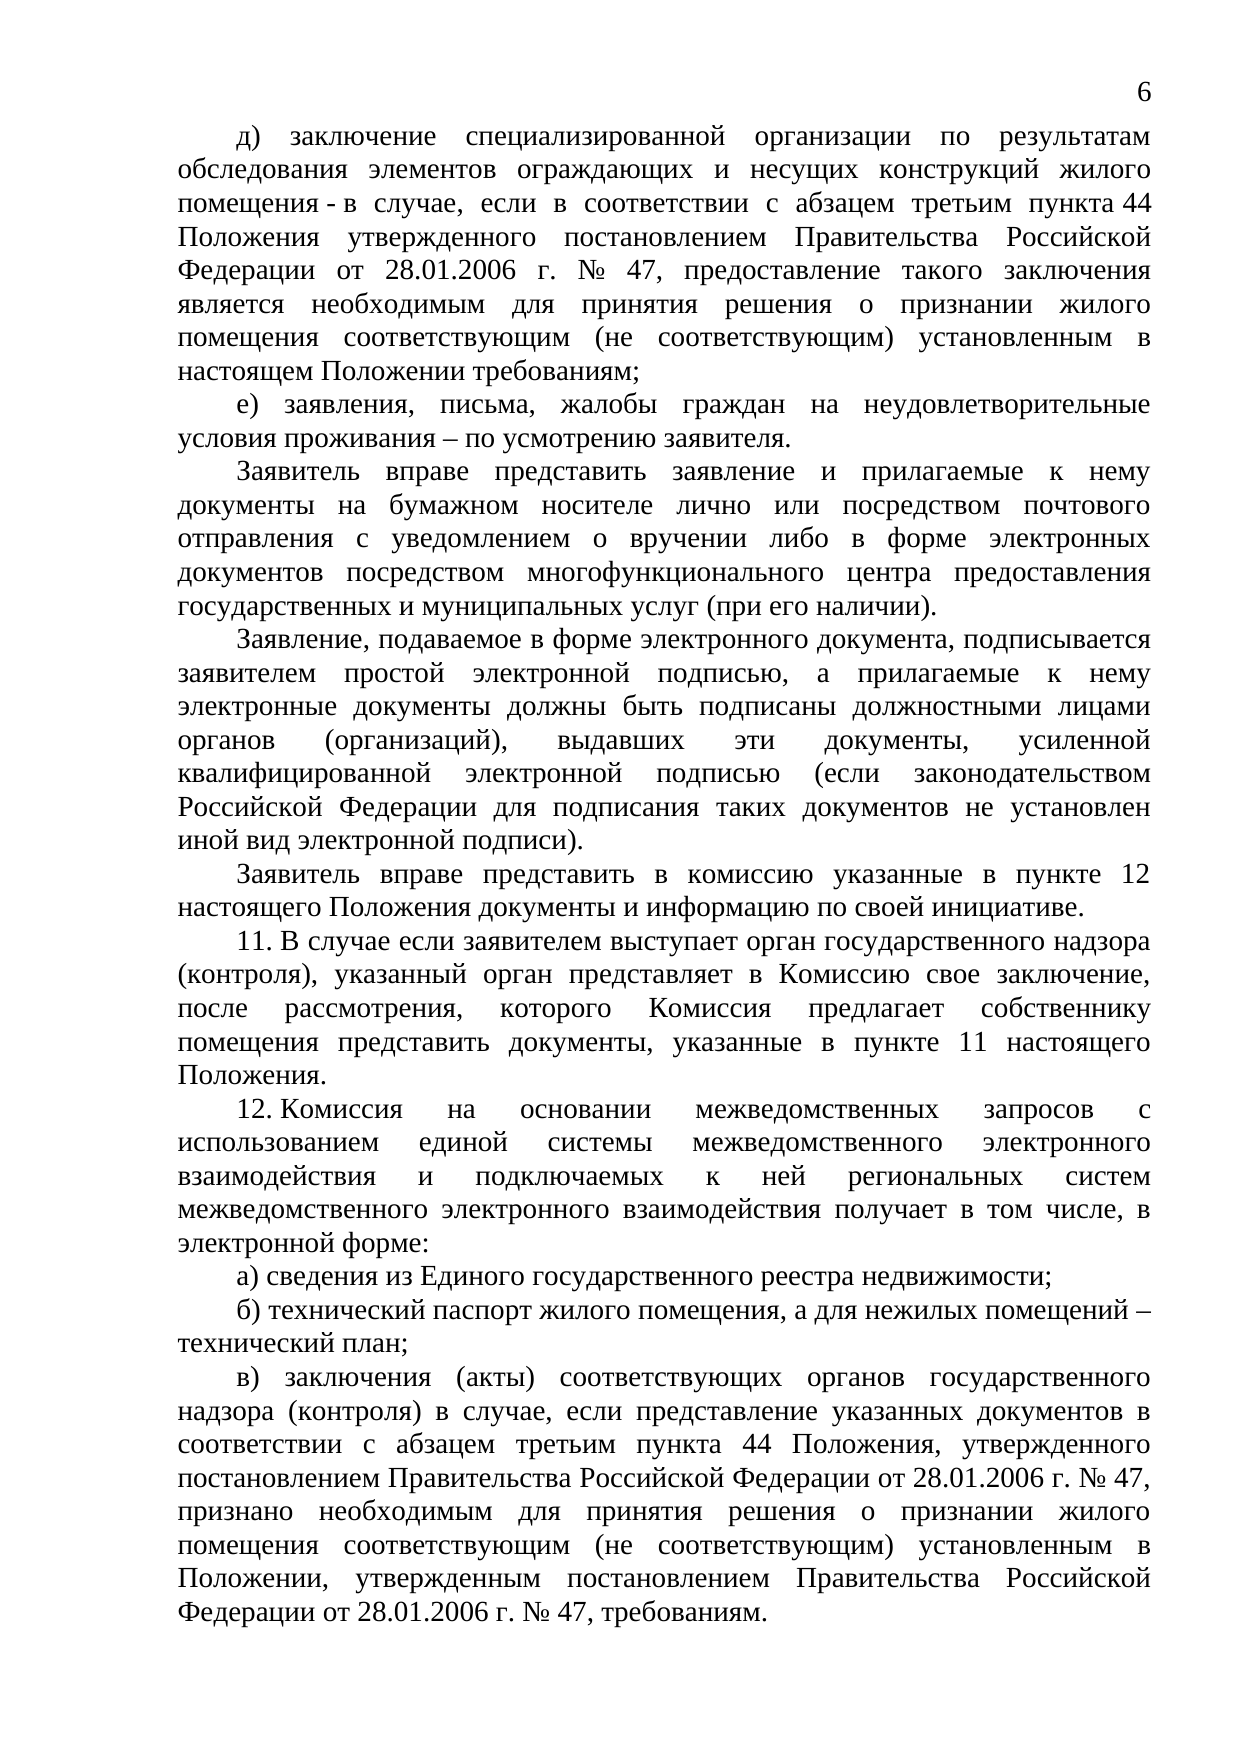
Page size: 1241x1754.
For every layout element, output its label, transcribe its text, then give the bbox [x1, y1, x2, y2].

text е) заявления, письма, жалобы граждан на неудовлетворительные условия проживания – по усмотрению заявителя. [177, 386, 1152, 453]
text Заявитель вправе представить заявление и прилагаемые к нему документы на бумажном носителе лично или посредством почтового отправления с уведомлением о вручении либо в форме электронных документов посредством многофункционального центра предоставления государственных и муниципальных услуг (при его наличии). [177, 453, 1152, 621]
text Заявитель вправе представить в комиссию указанные в пункте 12 настоящего Положения документы и информацию по своей инициативе. [177, 856, 1152, 923]
text д) заключение специализированной организации по результатам обследования элементов ограждающих и несущих конструкций жилого помещения - в случае, если в соответствии с абзацем третьим пункта 44 Положения утвержденного постановлением Правительства Российской Федерации от 28.01.2006 г. № 47, предоставление такого заключения является необходимым для принятия решения о признании жилого помещения соответствующим (не соответствующим) установленным в настоящем Положении требованиям; [177, 118, 1152, 386]
text а) сведения из Единого государственного реестра недвижимости; [177, 1258, 1152, 1292]
text 11. В случае если заявителем выступает орган государственного надзора (контроля), указанный орган представляет в Комиссию свое заключение, после рассмотрения, которого Комиссия предлагает собственнику помещения представить документы, указанные в пункте 11 настоящего Положения. [177, 923, 1152, 1091]
text 12. Комиссия на основании межведомственных запросов с использованием единой системы межведомственного электронного взаимодействия и подключаемых к ней региональных систем межведомственного электронного взаимодействия получает в том числе, в электронной форме: [177, 1091, 1152, 1258]
text в) заключения (акты) соответствующих органов государственного надзора (контроля) в случае, если представление указанных документов в соответствии с абзацем третьим пункта 44 Положения, утвержденного постановлением Правительства Российской Федерации от 28.01.2006 г. № 47, признано необходимым для принятия решения о признании жилого помещения соответствующим (не соответствующим) установленным в Положении, утвержденным постановлением Правительства Российской Федерации от 28.01.2006 г. № 47, требованиям. [177, 1359, 1152, 1627]
text Заявление, подаваемое в форме электронного документа, подписывается заявителем простой электронной подписью, а прилагаемые к нему электронные документы должны быть подписаны должностными лицами органов (организаций), выдавших эти документы, усиленной квалифицированной электронной подписью (если законодательством Российской Федерации для подписания таких документов не установлен иной вид электронной подписи). [177, 621, 1152, 856]
text б) технический паспорт жилого помещения, а для нежилых помещений – технический план; [177, 1292, 1152, 1359]
